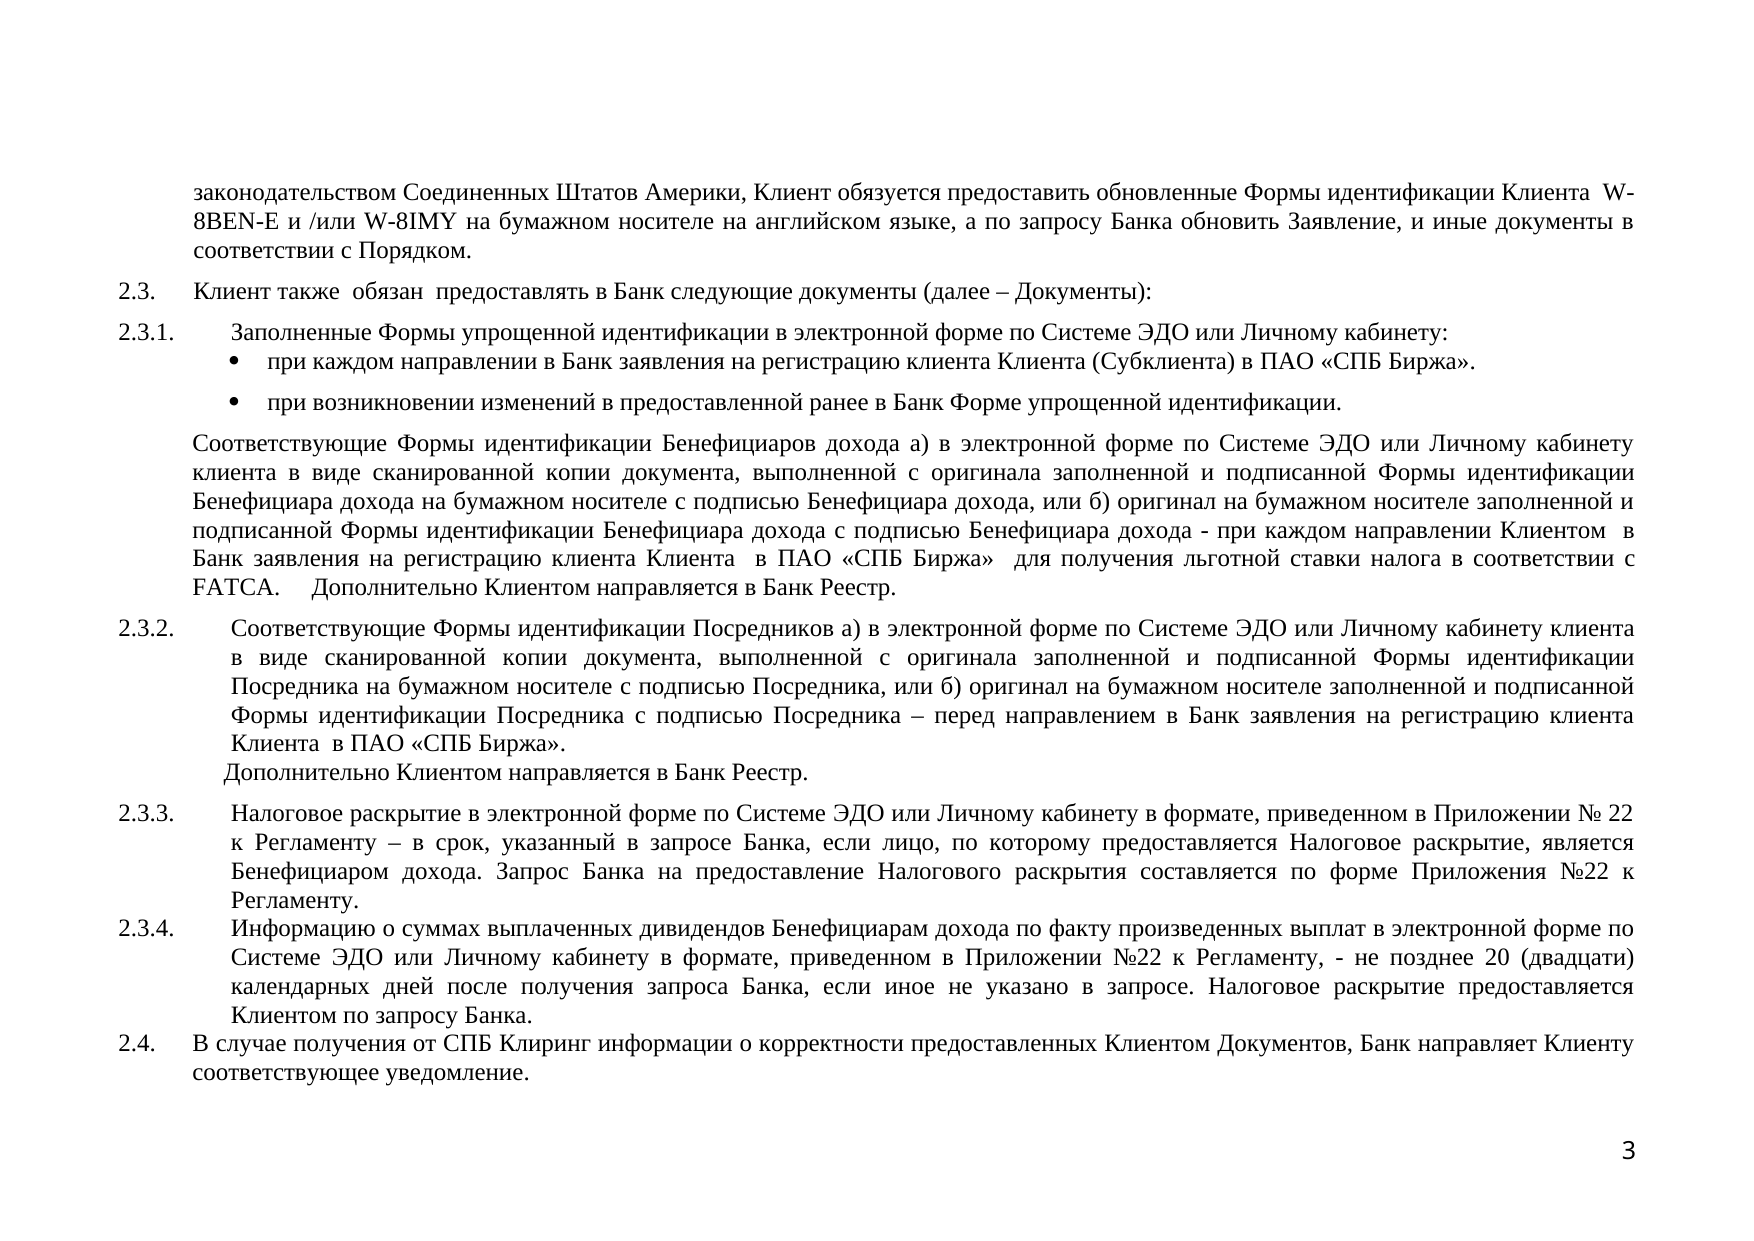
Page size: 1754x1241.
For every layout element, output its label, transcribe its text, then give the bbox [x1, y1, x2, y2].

list Соответствующие Формы идентификации Бенефициаров дохода а) в электронной форме по Системе ЭДО или Личному кабинету клиента в виде сканированной копии документа, выполненной с оригинала заполненной и подписанной Формы идентификации Бенефициара дохода на бумажном носителе с подписью Бенефициара дохода, или б) оригинал на бумажном носителе заполненной и подписанной Формы идентификации Бенефициара дохода с подписью Бенефициара дохода - при каждом направлении Клиентом в Банк заявления на регистрацию клиента Клиента в ПАО «СПБ Биржа» для получения льготной ставки налога в соответствии с FATCA. Дополнительно Клиентом направляется в Банк Реестр. [192, 428, 1636, 601]
list В случае получения от СПБ Клиринг информации о корректности предоставленных Клиентом Документов, Банк направляет Клиенту соответствующее уведомление. [118, 1028, 1636, 1086]
list Клиент также обязан предоставлять в Банк следующие документы (далее – Документы): [118, 276, 1636, 305]
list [118, 177, 1636, 263]
list при каждом направлении в Банк заявления на регистрацию клиента Клиента (Субклиента) в ПАО «СПБ Биржа». [229, 346, 1636, 375]
list Информацию о суммах выплаченных дивидендов Бенефициарам дохода по факту произведенных выплат в электронной форме по Системе ЭДО или Личному кабинету в формате, приведенном в Приложении №22 к Регламенту, - не позднее 20 (двадцати) календарных дней после получения запроса Банка, если иное не указано в запросе. Налоговое раскрытие предоставляется Клиентом по запросу Банка. [118, 913, 1636, 1028]
list при возникновении изменений в предоставленной ранее в Банк Форме упрощенной идентификации. [229, 387, 1636, 416]
list Заполненные Формы упрощенной идентификации в электронной форме по Системе ЭДО или Личному кабинету: [118, 317, 1636, 346]
list Дополнительно Клиентом направляется в Банк Реестр. [192, 757, 1636, 786]
list Соответствующие Формы идентификации Посредников а) в электронной форме по Системе ЭДО или Личному кабинету клиента в виде сканированной копии документа, выполненной с оригинала заполненной и подписанной Формы идентификации Посредника на бумажном носителе с подписью Посредника, или б) оригинал на бумажном носителе заполненной и подписанной Формы идентификации Посредника с подписью Посредника – перед направлением в Банк заявления на регистрацию клиента Клиента в ПАО «СПБ Биржа». [118, 613, 1636, 757]
list Налоговое раскрытие в электронной форме по Системе ЭДО или Личному кабинету в формате, приведенном в Приложении № 22 к Регламенту – в срок, указанный в запросе Банка, если лицо, по которому предоставляется Налоговое раскрытие, является Бенефициаром дохода. Запрос Банка на предоставление Налогового раскрытия составляется по форме Приложения №22 к Регламенту. [118, 798, 1636, 913]
